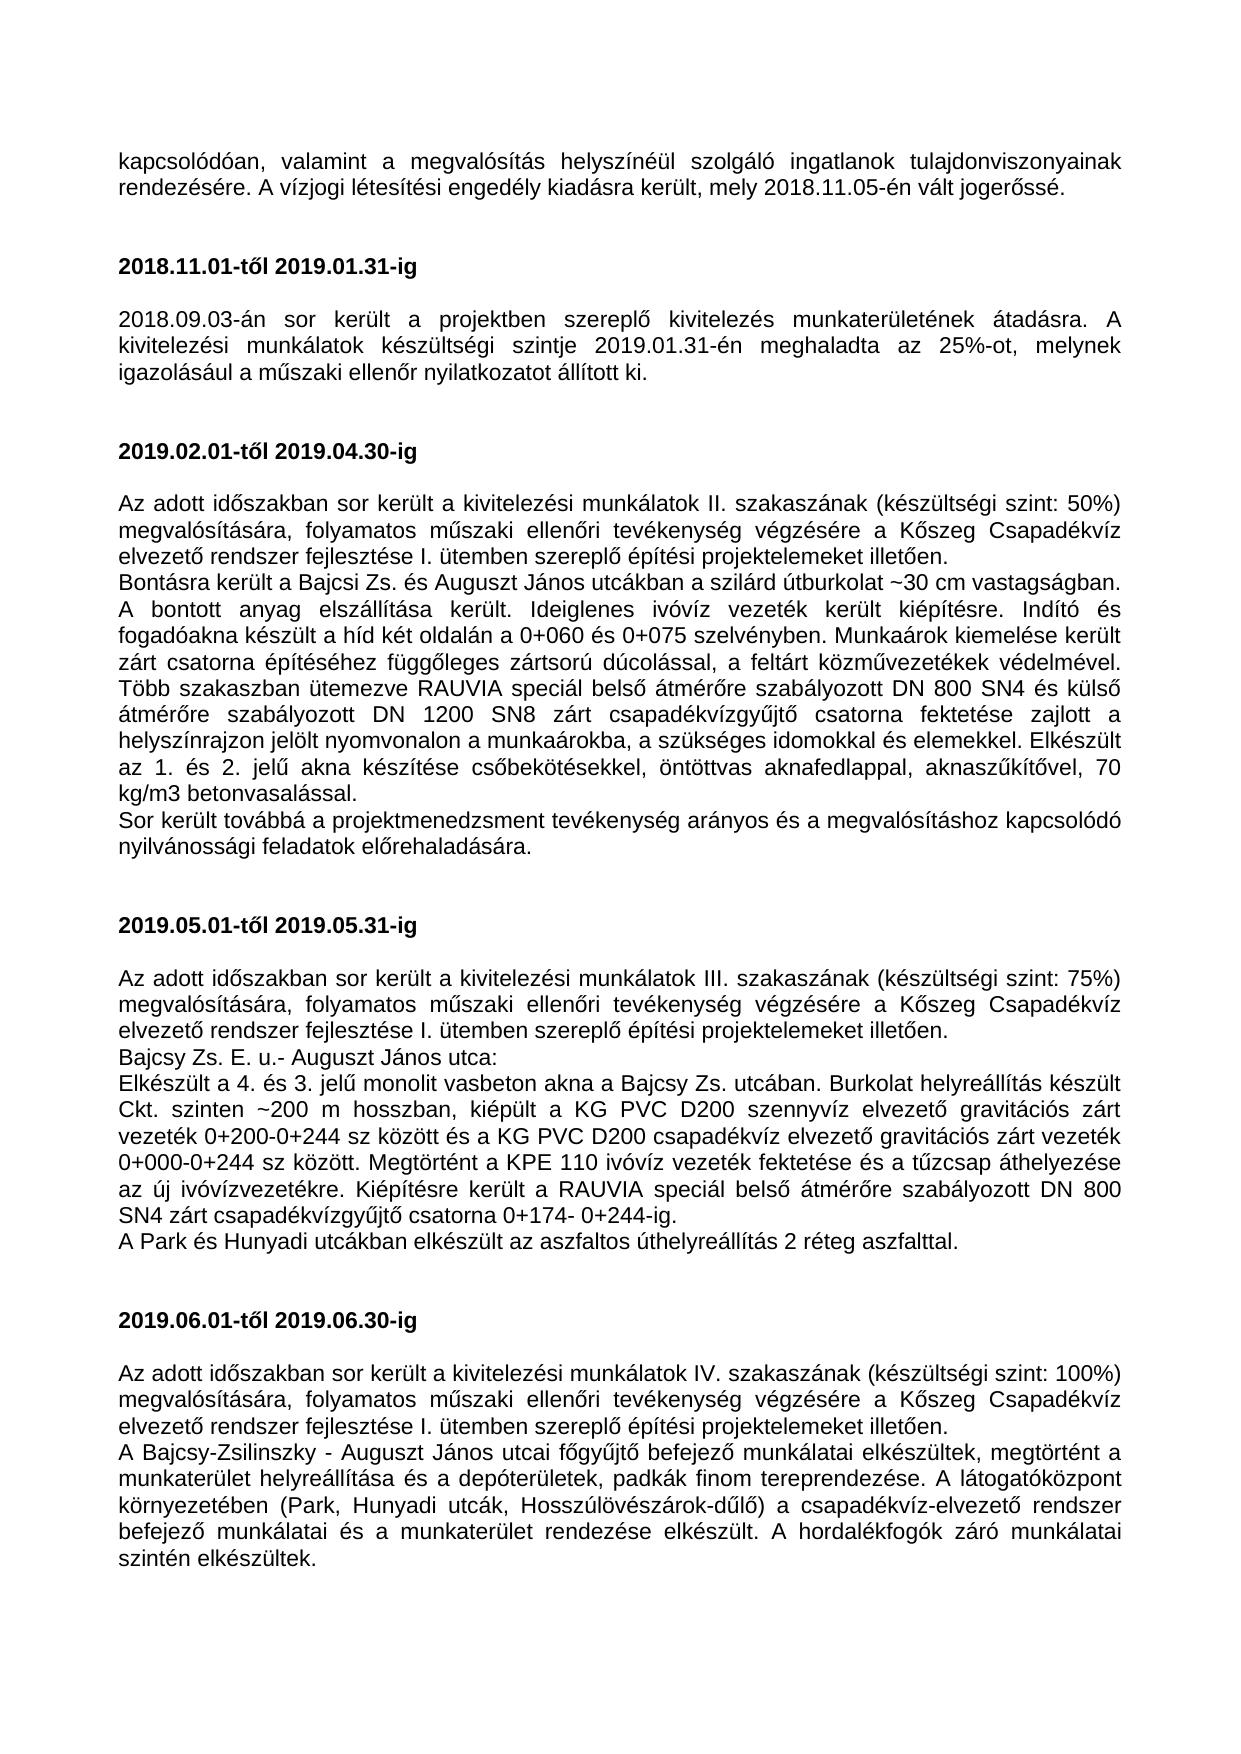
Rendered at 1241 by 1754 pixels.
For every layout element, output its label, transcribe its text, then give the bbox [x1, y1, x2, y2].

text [118, 148, 1122, 200]
text 2018.11.01-től 2019.01.31-ig [118, 253, 1122, 279]
text Az adott időszakban sor került a kivitelezési munkálatok II. szakaszának (készültségi szint: 50%) megvalósítására, folyamatos műszaki ellenőri tevékenység végzésére a Kőszeg Csapadékvíz elvezető rendszer fejlesztése I. ütemben szereplő építési projektelemeket illetően. [118, 490, 1122, 569]
text Bajcsy Zs. E. u.- Auguszt János utca: [118, 1044, 1122, 1070]
text Az adott időszakban sor került a kivitelezési munkálatok III. szakaszának (készültségi szint: 75%) megvalósítására, folyamatos műszaki ellenőri tevékenység végzésére a Kőszeg Csapadékvíz elvezető rendszer fejlesztése I. ütemben szereplő építési projektelemeket illetően. [118, 965, 1122, 1044]
text 2019.02.01-től 2019.04.30-ig [118, 438, 1122, 464]
text 2019.06.01-től 2019.06.30-ig [118, 1307, 1122, 1334]
text Az adott időszakban sor került a kivitelezési munkálatok IV. szakaszának (készültségi szint: 100%) megvalósítására, folyamatos műszaki ellenőri tevékenység végzésére a Kőszeg Csapadékvíz elvezető rendszer fejlesztése I. ütemben szereplő építési projektelemeket illetően. [118, 1360, 1122, 1439]
text A Park és Hunyadi utcákban elkészült az aszfaltos úthelyreállítás 2 réteg aszfalttal. [118, 1228, 1122, 1254]
text Bontásra került a Bajcsi Zs. és Auguszt János utcákban a szilárd útburkolat ~30 cm vastagságban. A bontott anyag elszállítása került. Ideiglenes ivóvíz vezeték került kiépítésre. Indító és fogadóakna készült a híd két oldalán a 0+060 és 0+075 szelvényben. Munkaárok kiemelése került zárt csatorna építéséhez függőleges zártsorú dúcolással, a feltárt közművezetékek védelmével. Több szakaszban ütemezve RAUVIA speciál belső átmérőre szabályozott DN 800 SN4 és külső átmérőre szabályozott DN 1200 SN8 zárt csapadékvízgyűjtő csatorna fektetése zajlott a helyszínrajzon jelölt nyomvonalon a munkaárokba, a szükséges idomokkal és elemekkel. Elkészült az 1. és 2. jelű akna készítése csőbekötésekkel, öntöttvas aknafedlappal, aknaszűkítővel, 70 kg/m3 betonvasalással. [118, 569, 1122, 807]
text 2019.05.01-től 2019.05.31-ig [118, 912, 1122, 938]
text Elkészült a 4. és 3. jelű monolit vasbeton akna a Bajcsy Zs. utcában. Burkolat helyreállítás készült Ckt. szinten ~200 m hosszban, kiépült a KG PVC D200 szennyvíz elvezető gravitációs zárt vezeték 0+200-0+244 sz között és a KG PVC D200 csapadékvíz elvezető gravitációs zárt vezeték 0+000-0+244 sz között. Megtörtént a KPE 110 ivóvíz vezeték fektetése és a tűzcsap áthelyezése az új ivóvízvezetékre. Kiépítésre került a RAUVIA speciál belső átmérőre szabályozott DN 800 SN4 zárt csapadékvízgyűjtő csatorna 0+174- 0+244-ig. [118, 1070, 1122, 1228]
text Sor került továbbá a projektmenedzsment tevékenység arányos és a megvalósításhoz kapcsolódó nyilvánossági feladatok előrehaladására. [118, 807, 1122, 859]
text A Bajcsy-Zsilinszky - Auguszt János utcai főgyűjtő befejező munkálatai elkészültek, megtörtént a munkaterület helyreállítása és a depóterületek, padkák finom tereprendezése. A látogatóközpont környezetében (Park, Hunyadi utcák, Hosszúlövészárok-dűlő) a csapadékvíz-elvezető rendszer befejező munkálatai és a munkaterület rendezése elkészült. A hordalékfogók záró munkálatai szintén elkészültek. [118, 1439, 1122, 1571]
text 2018.09.03-án sor került a projektben szereplő kivitelezés munkaterületének átadásra. A kivitelezési munkálatok készültségi szintje 2019.01.31-én meghaladta az 25%-ot, melynek igazolásául a műszaki ellenőr nyilatkozatot állított ki. [118, 306, 1122, 385]
